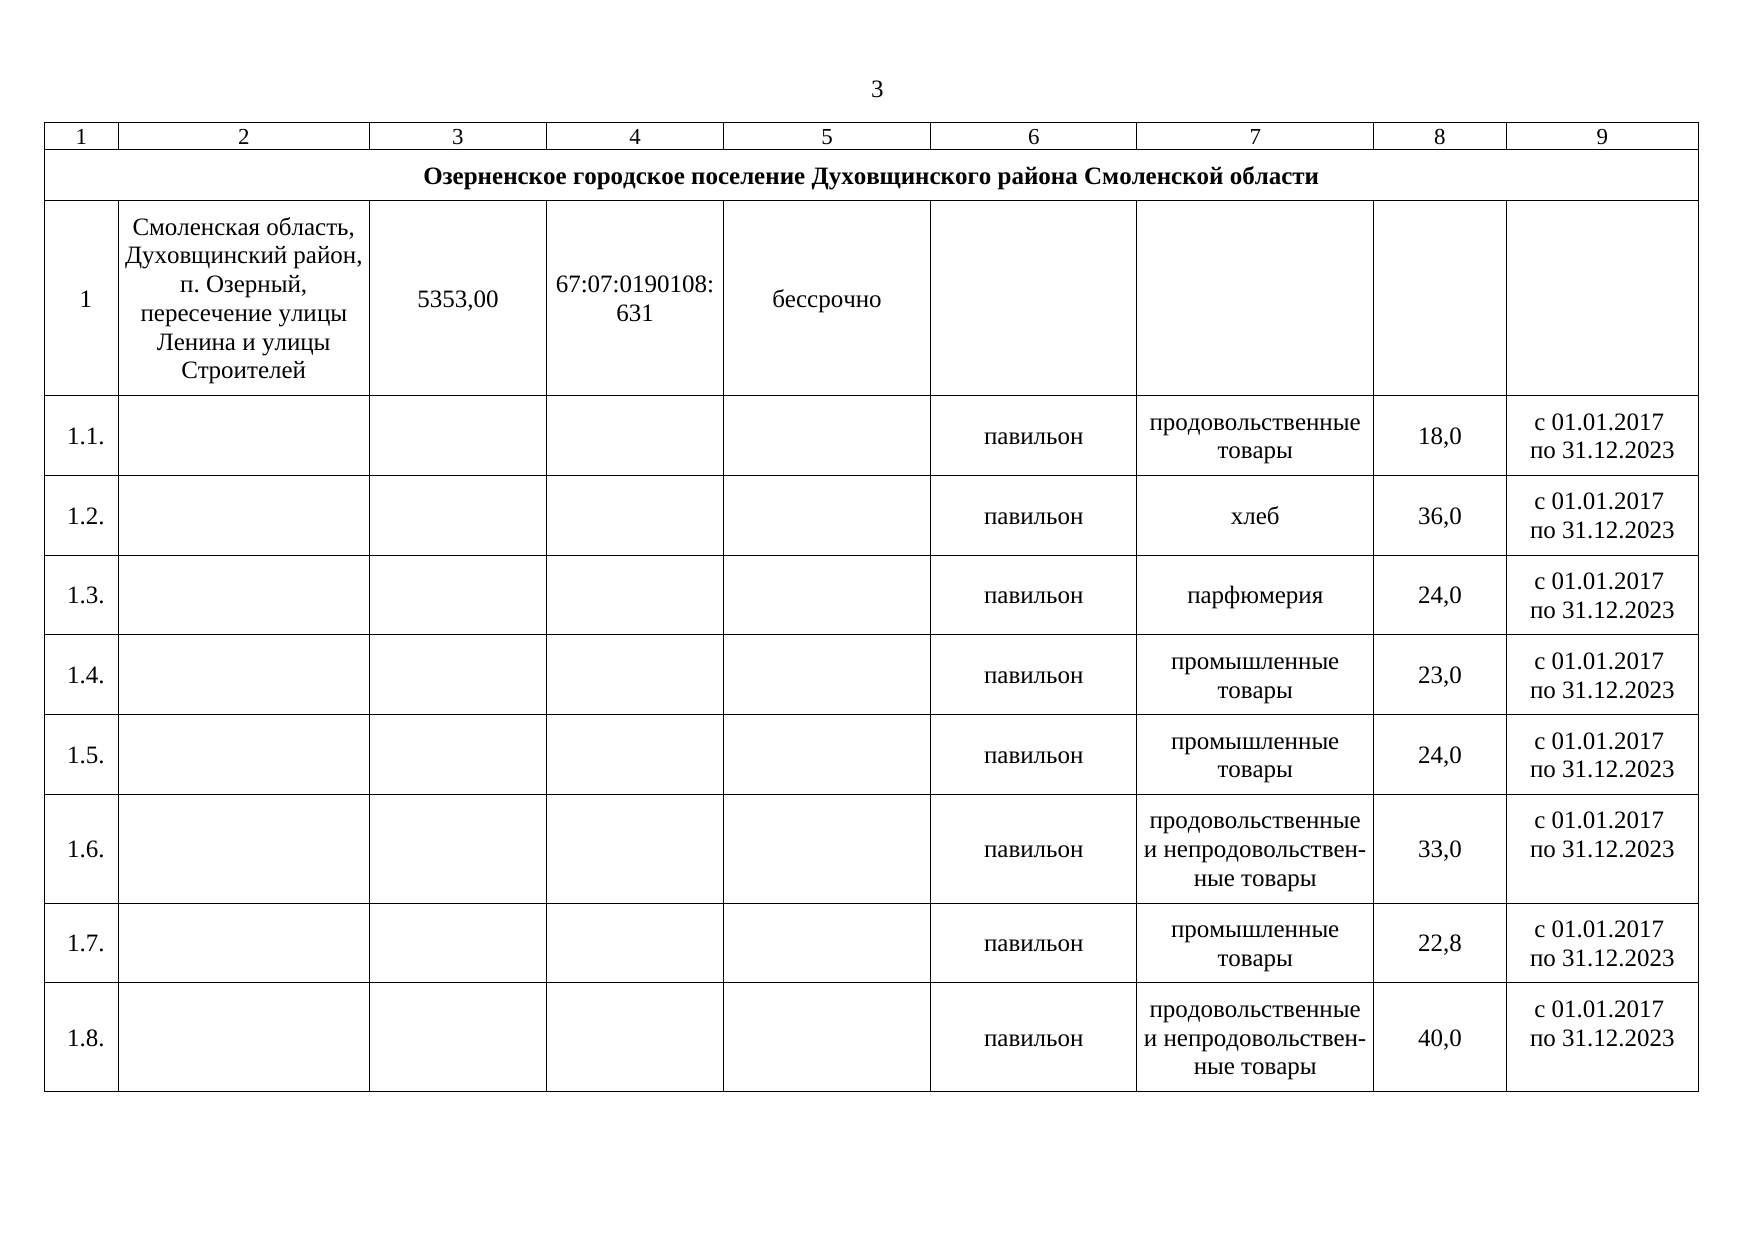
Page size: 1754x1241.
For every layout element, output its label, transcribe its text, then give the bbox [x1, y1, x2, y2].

table_cell бессрочно [724, 201, 930, 395]
table_cell павильон [931, 983, 1136, 1091]
table_cell [547, 795, 723, 902]
table_cell [119, 635, 369, 714]
table_cell [931, 201, 1136, 395]
table_cell павильон [931, 396, 1136, 475]
table_cell 18,0 [1374, 396, 1506, 475]
table_cell павильон [931, 476, 1136, 554]
table_cell [119, 983, 369, 1091]
table_cell с 01.01.2017 по 31.12.2023 [1507, 476, 1698, 554]
table_cell с 01.01.2017 по 31.12.2023 [1507, 715, 1698, 794]
table_cell с 01.01.2017 по 31.12.2023 [1507, 983, 1698, 1091]
table_header 4 [547, 123, 723, 149]
table_cell с 01.01.2017 по 31.12.2023 [1507, 635, 1698, 714]
table_cell [370, 904, 546, 982]
table_cell с 01.01.2017 по 31.12.2023 [1507, 556, 1698, 634]
table_cell [370, 556, 546, 634]
table_cell павильон [931, 635, 1136, 714]
table_cell Озерненское городское поселение Духовщинского района Смоленской области [45, 150, 1698, 200]
table_cell 1.3. [45, 556, 118, 634]
table_cell хлеб [1137, 476, 1373, 554]
table_header 6 [931, 123, 1136, 149]
table_cell Смоленская область, Духовщинский район, п. Озерный, пересечение улицы Ленина и улицы Строителей [119, 201, 369, 395]
table_cell [370, 635, 546, 714]
table_cell [724, 635, 930, 714]
table_cell [119, 476, 369, 554]
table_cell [1137, 983, 1373, 1091]
table_header 2 [119, 123, 369, 149]
table_cell [724, 983, 930, 1091]
table_cell 1 [45, 201, 118, 395]
table_cell [547, 476, 723, 554]
table_cell 1.1. [45, 396, 118, 475]
table_cell [547, 983, 723, 1091]
table_cell 5353,00 [370, 201, 546, 395]
table_cell [724, 556, 930, 634]
table_cell 36,0 [1374, 476, 1506, 554]
table_cell 22,8 [1374, 904, 1506, 982]
table_cell [1507, 201, 1698, 395]
table_cell павильон [931, 715, 1136, 794]
table_cell [119, 396, 369, 475]
table_cell [724, 904, 930, 982]
table_cell с 01.01.2017 по 31.12.2023 [1507, 904, 1698, 982]
table_cell [370, 715, 546, 794]
table_cell [370, 476, 546, 554]
table_cell павильон [931, 795, 1136, 902]
table_cell [547, 396, 723, 475]
table_header 9 [1507, 123, 1698, 149]
table_cell промышленные товары [1137, 715, 1373, 794]
table_cell [1374, 201, 1506, 395]
table_cell с 01.01.2017 по 31.12.2023 [1507, 396, 1698, 475]
table_cell парфюмерия [1137, 556, 1373, 634]
table_header 7 [1137, 123, 1373, 149]
table_cell 1.8. [45, 983, 118, 1091]
table_cell [547, 556, 723, 634]
table_cell промышленные товары [1137, 635, 1373, 714]
table_cell [724, 795, 930, 902]
table_cell 1.5. [45, 715, 118, 794]
table_cell 40,0 [1374, 983, 1506, 1091]
table_cell 1.7. [45, 904, 118, 982]
table_cell павильон [931, 556, 1136, 634]
table_cell 24,0 [1374, 715, 1506, 794]
table_cell [119, 904, 369, 982]
table_cell [119, 556, 369, 634]
table_cell 23,0 [1374, 635, 1506, 714]
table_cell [1137, 795, 1373, 902]
table_header 1 [45, 123, 118, 149]
table_cell [724, 396, 930, 475]
table_cell [724, 476, 930, 554]
table_cell [724, 715, 930, 794]
table_cell [119, 715, 369, 794]
table_cell 1.2. [45, 476, 118, 554]
table_cell продовольственные товары [1137, 396, 1373, 475]
table_cell 1.4. [45, 635, 118, 714]
table_cell [547, 904, 723, 982]
table_cell 67:07:0190108:631 [547, 201, 723, 395]
table_cell [547, 715, 723, 794]
table_cell павильон [931, 904, 1136, 982]
table_cell [370, 795, 546, 902]
table_cell промышленные товары [1137, 904, 1373, 982]
table_cell [370, 396, 546, 475]
table_header 8 [1374, 123, 1506, 149]
table_cell [119, 795, 369, 902]
table_header 5 [724, 123, 930, 149]
table_cell [547, 635, 723, 714]
table_cell с 01.01.2017 по 31.12.2023 [1507, 795, 1698, 902]
table_cell [370, 983, 546, 1091]
table_cell 24,0 [1374, 556, 1506, 634]
table_cell [1137, 201, 1373, 395]
table_header 3 [370, 123, 546, 149]
table_cell 33,0 [1374, 795, 1506, 902]
table_cell 1.6. [45, 795, 118, 902]
